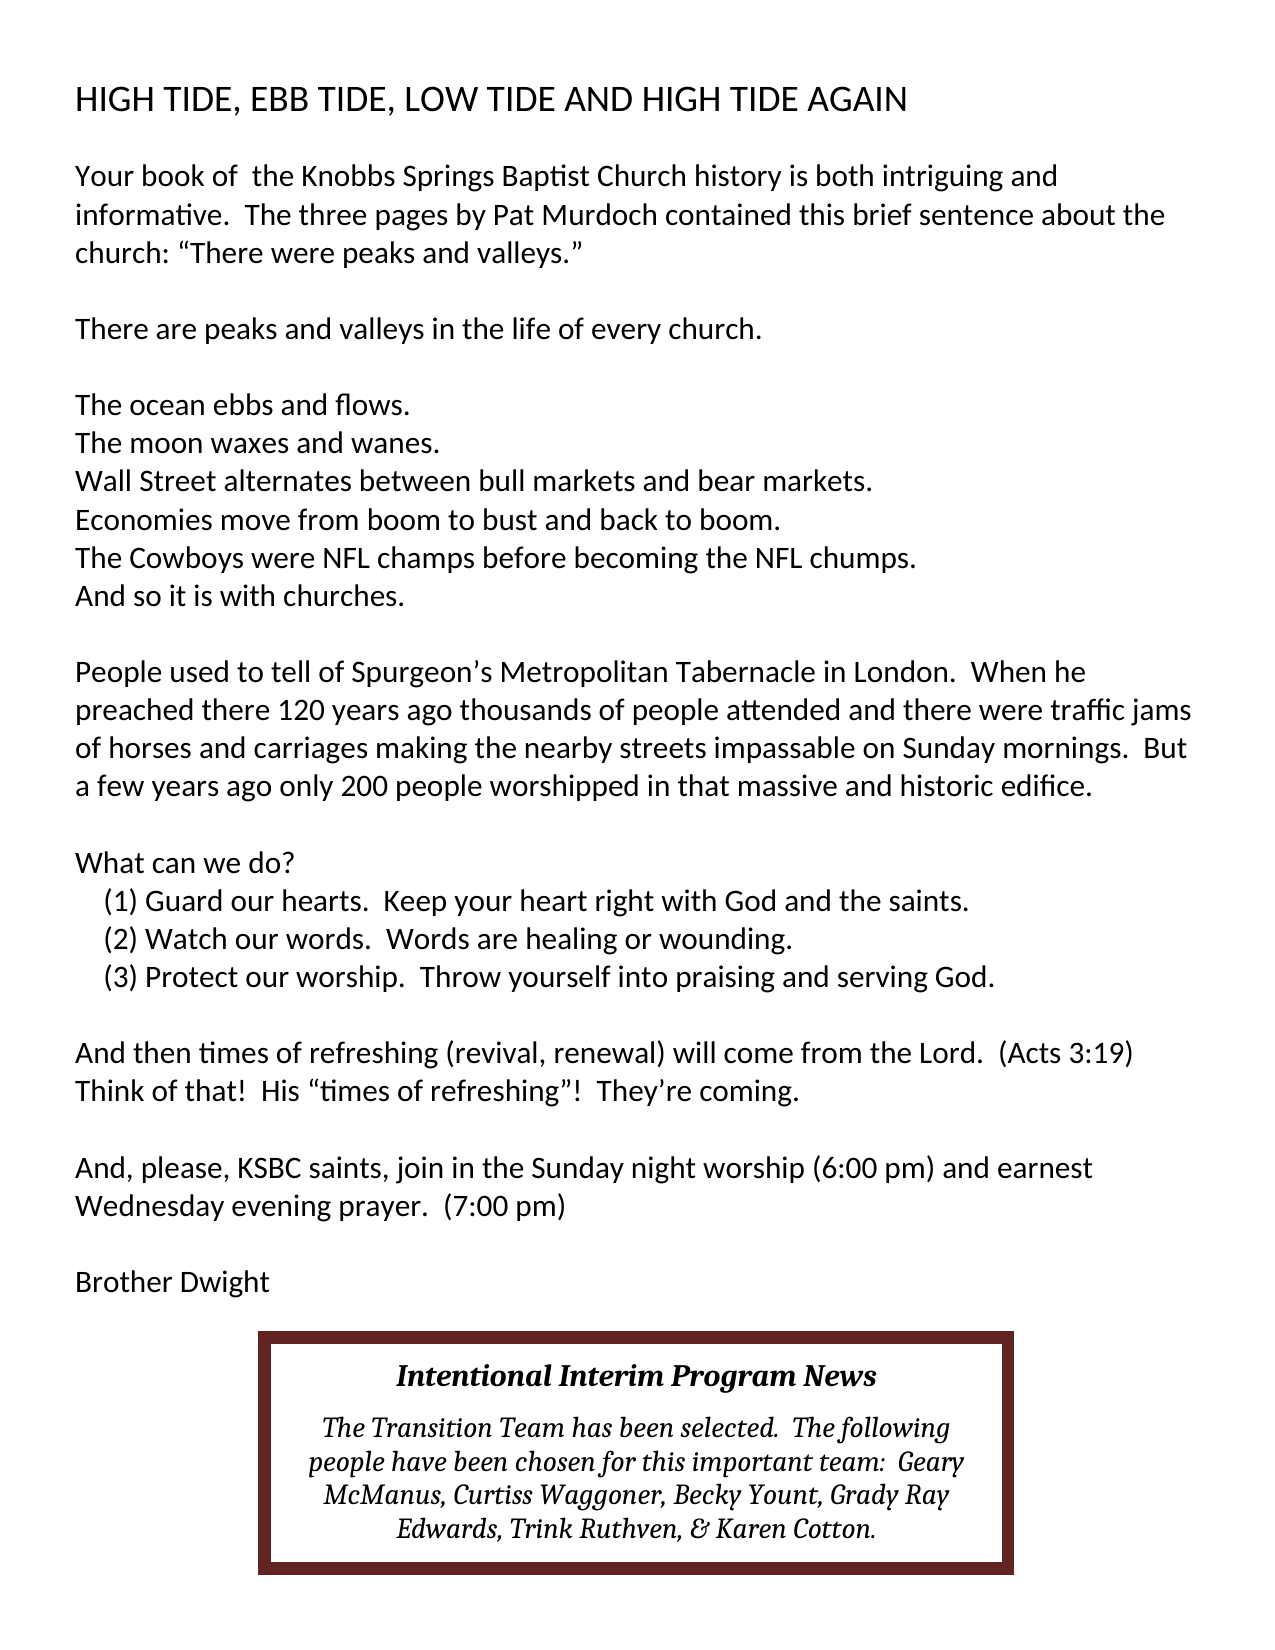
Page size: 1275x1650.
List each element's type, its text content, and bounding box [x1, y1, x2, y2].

text And so it is with churches. [75, 576, 1200, 614]
text There are peaks and valleys in the life of every church. [75, 309, 1200, 347]
text (2) Watch our words. Words are healing or wounding. [75, 919, 1200, 957]
text Wall Street alternates between bull markets and bear markets. [75, 461, 1200, 499]
text Brother Dwight [75, 1262, 1200, 1300]
text People used to tell of Spurgeon’s Metropolitan Tabernacle in London. When he preached there 120 years ago thousands of people attended and there were traffic jams of horses and carriages making the nearby streets impassable on Sunday mornings. But a few years ago only 200 people worshipped in that massive and historic edifice. [75, 652, 1200, 804]
text (3) Protect our worship. Throw yourself into praising and serving God. [75, 957, 1200, 995]
text And then times of refreshing (revival, renewal) will come from the Lord. (Acts 3:19) Think of that! His “times of refreshing”! They’re coming. [75, 1033, 1200, 1109]
text (1) Guard our hearts. Keep your heart right with God and the saints. [75, 881, 1200, 919]
text And, please, KSBC saints, join in the Sunday night worship (6:00 pm) and earnest Wednesday evening prayer. (7:00 pm) [75, 1148, 1200, 1224]
text The ocean ebbs and flows. [75, 385, 1200, 423]
text The Cowboys were NFL champs before becoming the NFL chumps. [75, 538, 1200, 576]
text The moon waxes and wanes. [75, 423, 1200, 461]
text Economies move from boom to bust and back to boom. [75, 499, 1200, 538]
text What can we do? [75, 843, 1200, 881]
text HIGH TIDE, EBB TIDE, LOW TIDE AND HIGH TIDE AGAIN [75, 75, 1200, 121]
text Your book of the Knobbs Springs Baptist Church history is both intriguing and informative. The three pages by Pat Murdoch contained this brief sentence about the church: “There were peaks and valleys.” [75, 156, 1200, 271]
